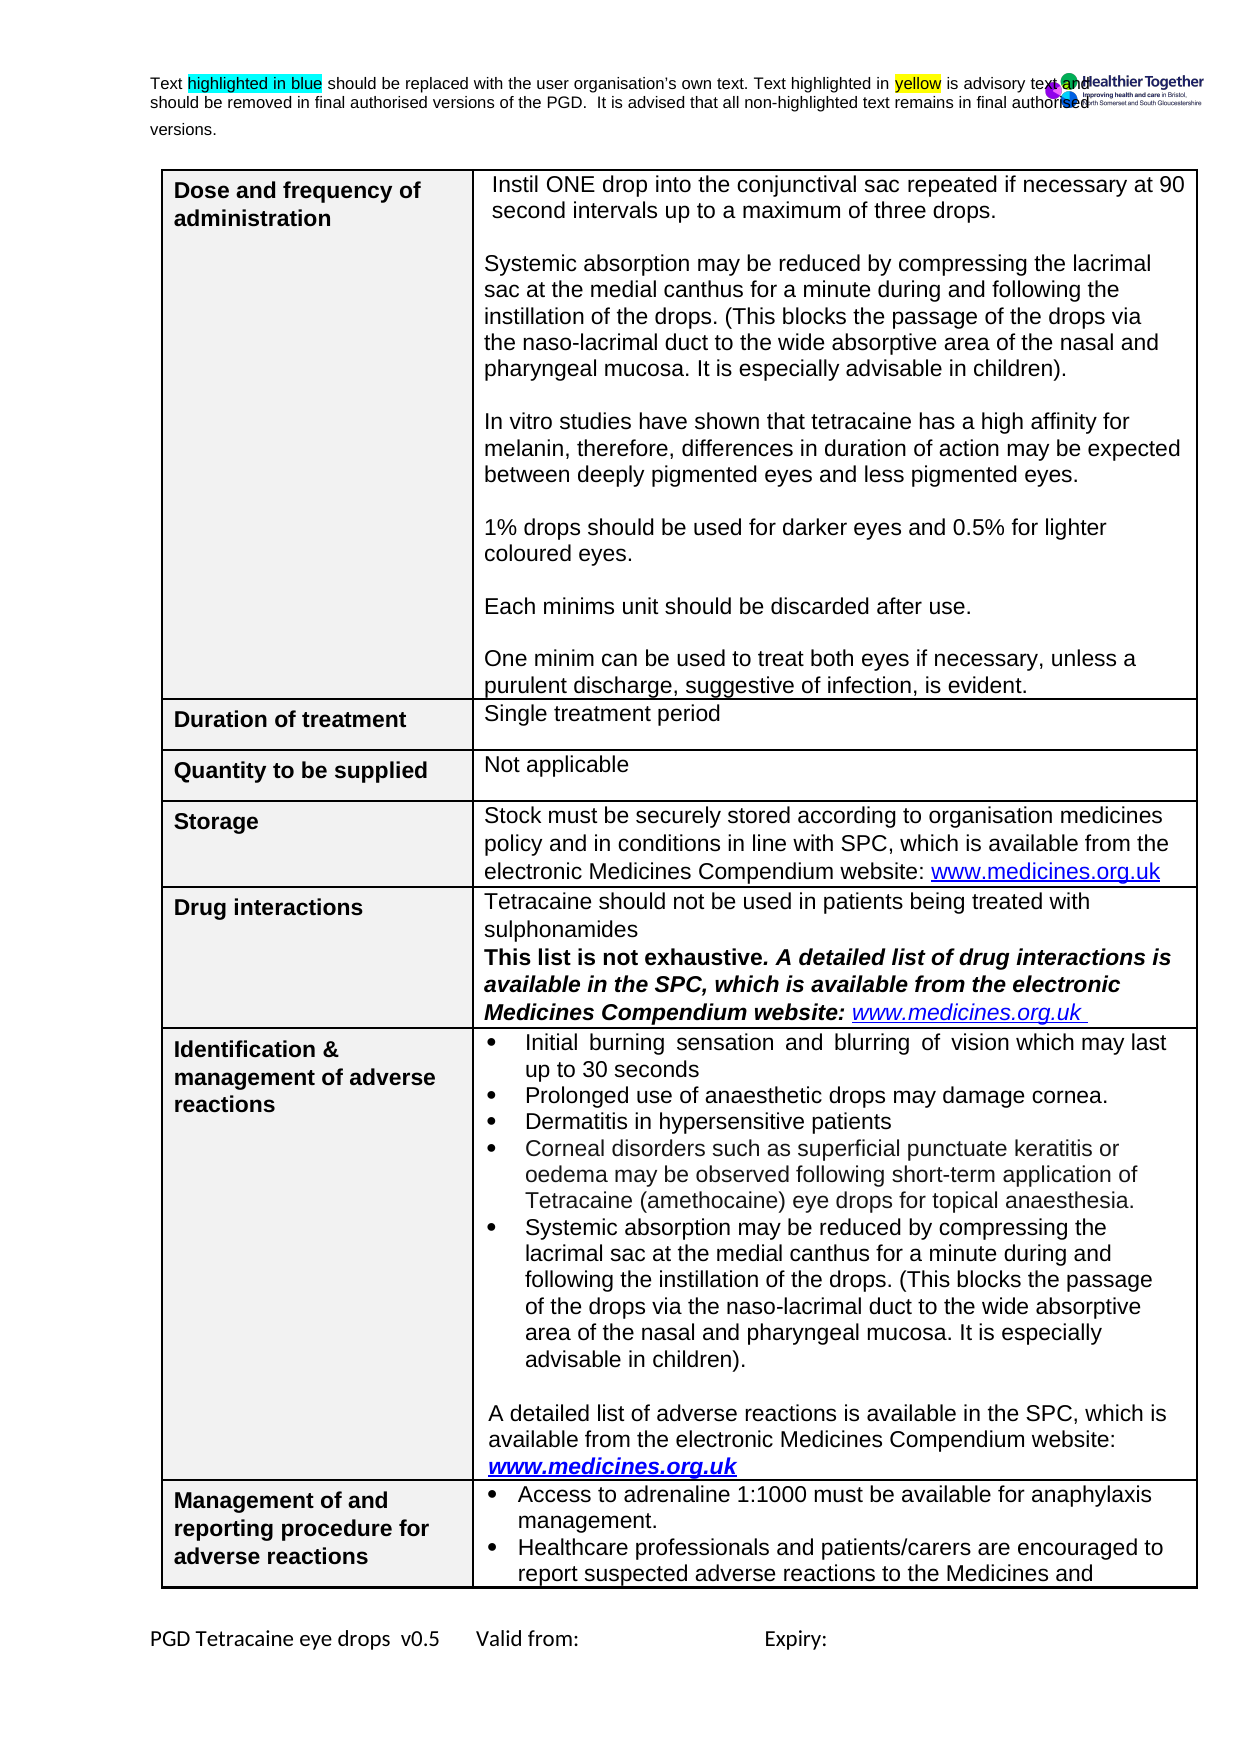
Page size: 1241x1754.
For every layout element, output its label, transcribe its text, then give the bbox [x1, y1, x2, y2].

picture [1045, 73, 1204, 108]
table_cell Stock must be securely stored according to organisation medicines policy and in conditions in line with SPC, which is available from the electronic Medicines Compendium website: www.medicines.org.uk [474, 802, 1196, 886]
table_cell Drug interactions [163, 888, 472, 1027]
table_cell Tetracaine should not be used in patients being treated with sulphonamides This list is not exhaustive. A detailed list of drug interactions is available in the SPC, which is available from the electronic Medicines Compendium website: www.medicines.org.uk [474, 888, 1196, 1027]
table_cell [474, 1481, 1196, 1586]
table_cell Not applicable [474, 751, 1196, 800]
table_cell Storage [163, 802, 472, 886]
table_cell Dose and frequency of administration [163, 171, 472, 698]
table_cell Quantity to be supplied [163, 751, 472, 800]
table_cell Instil ONE drop into the conjunctival sac repeated if necessary at 90 second intervals up to a maximum of three drops. Systemic absorption may be reduced by compressing the lacrimal sac at the medial canthus for a minute during and following the instillation of the drops. (This blocks the passage of the drops via the naso-lacrimal duct to the wide absorptive area of the nasal and pharyngeal mucosa. It is especially advisable in children). In vitro studies have shown that tetracaine has a high affinity for melanin, therefore, differences in duration of action may be expected between deeply pigmented eyes and less pigmented eyes. 1% drops should be used for darker eyes and 0.5% for lighter coloured eyes. Each minims unit should be discarded after use. One minim can be used to treat both eyes if necessary, unless a purulent discharge, suggestive of infection, is evident. [474, 171, 1196, 698]
table_cell Single treatment period [474, 700, 1196, 749]
table_cell Initial burning sensation and blurring of vision which may last up to 30 seconds Prolonged use of anaesthetic drops may damage cornea. Dermatitis in hypersensitive patients Corneal disorders such as superficial punctuate keratitis or oedema may be observed following short-term application of Tetracaine (amethocaine) eye drops for topical anaesthesia. Systemic absorption may be reduced by compressing the lacrimal sac at the medial canthus for a minute during and following the instillation of the drops. (This blocks the passage of the drops via the naso-lacrimal duct to the wide absorptive area of the nasal and pharyngeal mucosa. It is especially advisable in children). A detailed list of adverse reactions is available in the SPC, which is available from the electronic Medicines Compendium website: www.medicines.org.uk [474, 1029, 1196, 1479]
table_cell Identification & management of adverse reactions [163, 1029, 472, 1479]
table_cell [163, 1481, 472, 1586]
table_cell Duration of treatment [163, 700, 472, 749]
